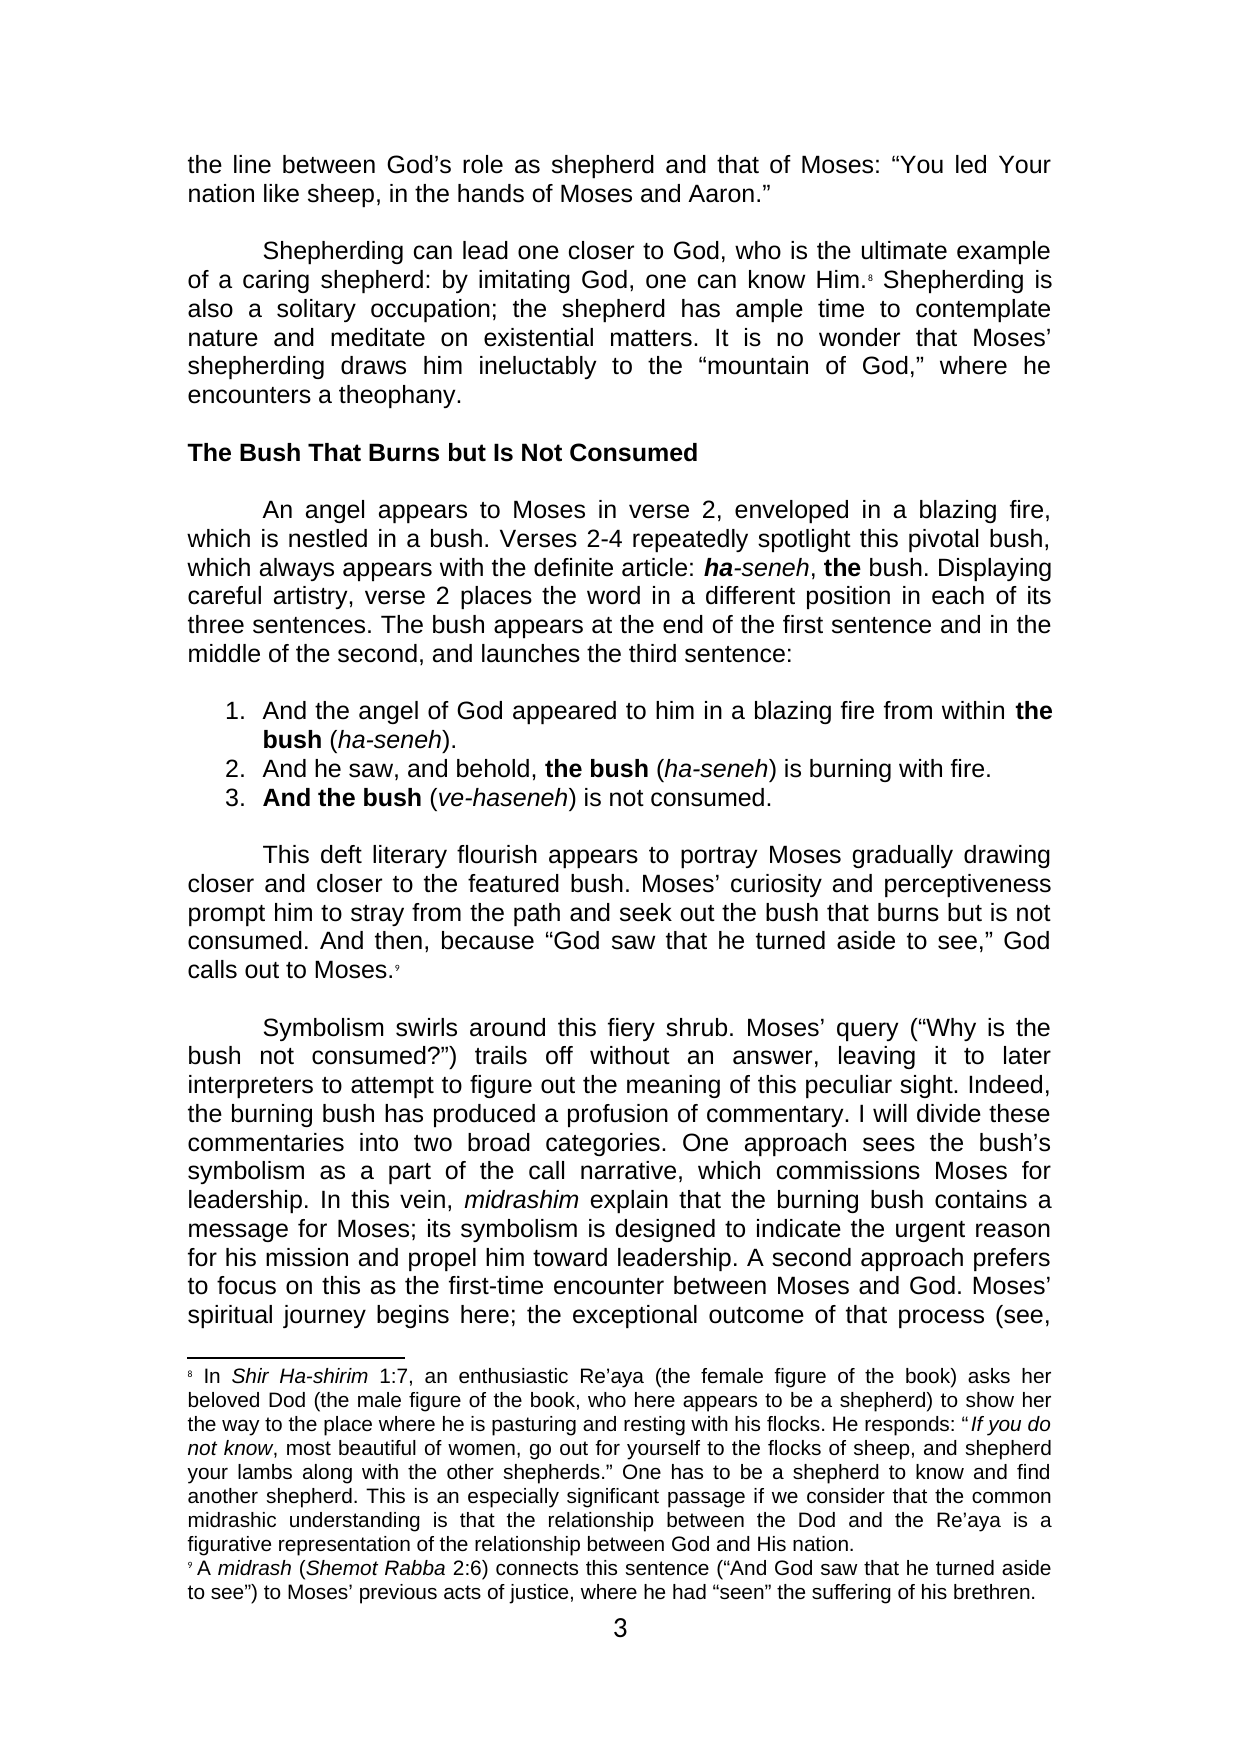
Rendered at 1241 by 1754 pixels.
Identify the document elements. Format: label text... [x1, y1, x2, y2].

list And the bush (ve-haseneh) is not consumed. [225, 782, 1053, 811]
list And the angel of God appeared to him in a blazing fire from within the bush (ha-seneh). [225, 696, 1053, 754]
text This deft literary flourish appears to portray Moses gradually drawing closer and closer to the featured bush. Moses’ curiosity and perceptiveness prompt him to stray from the path and seek out the bush that burns but is not consumed. And then, because “God saw that he turned aside to see,” God calls out to Moses. [187, 840, 1053, 984]
list And he saw, and behold, the bush (ha-seneh) is burning with fire. [225, 754, 1053, 782]
text Shepherding can lead one closer to God, who is the ultimate example of a caring shepherd: by imitating God, one can know Him. Shepherding is also a solitary occupation; the shepherd has ample time to contemplate nature and meditate on existential matters. It is no wonder that Moses’ shepherding draws him ineluctably to the “mountain of God,” where he encounters a theophany. [187, 236, 1053, 409]
text The Bush That Burns but Is Not Consumed [187, 437, 1053, 466]
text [187, 150, 1053, 207]
text An angel appears to Moses in verse 2, enveloped in a blazing fire, which is nestled in a bush. Verses 2-4 repeatedly spotlight this pivotal bush, which always appears with the definite article: ha-seneh, the bush. Displaying careful artistry, verse 2 places the word in a different position in each of its three sentences. The bush appears at the end of the first sentence and in the middle of the second, and launches the third sentence: [187, 495, 1053, 667]
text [187, 1012, 1053, 1329]
